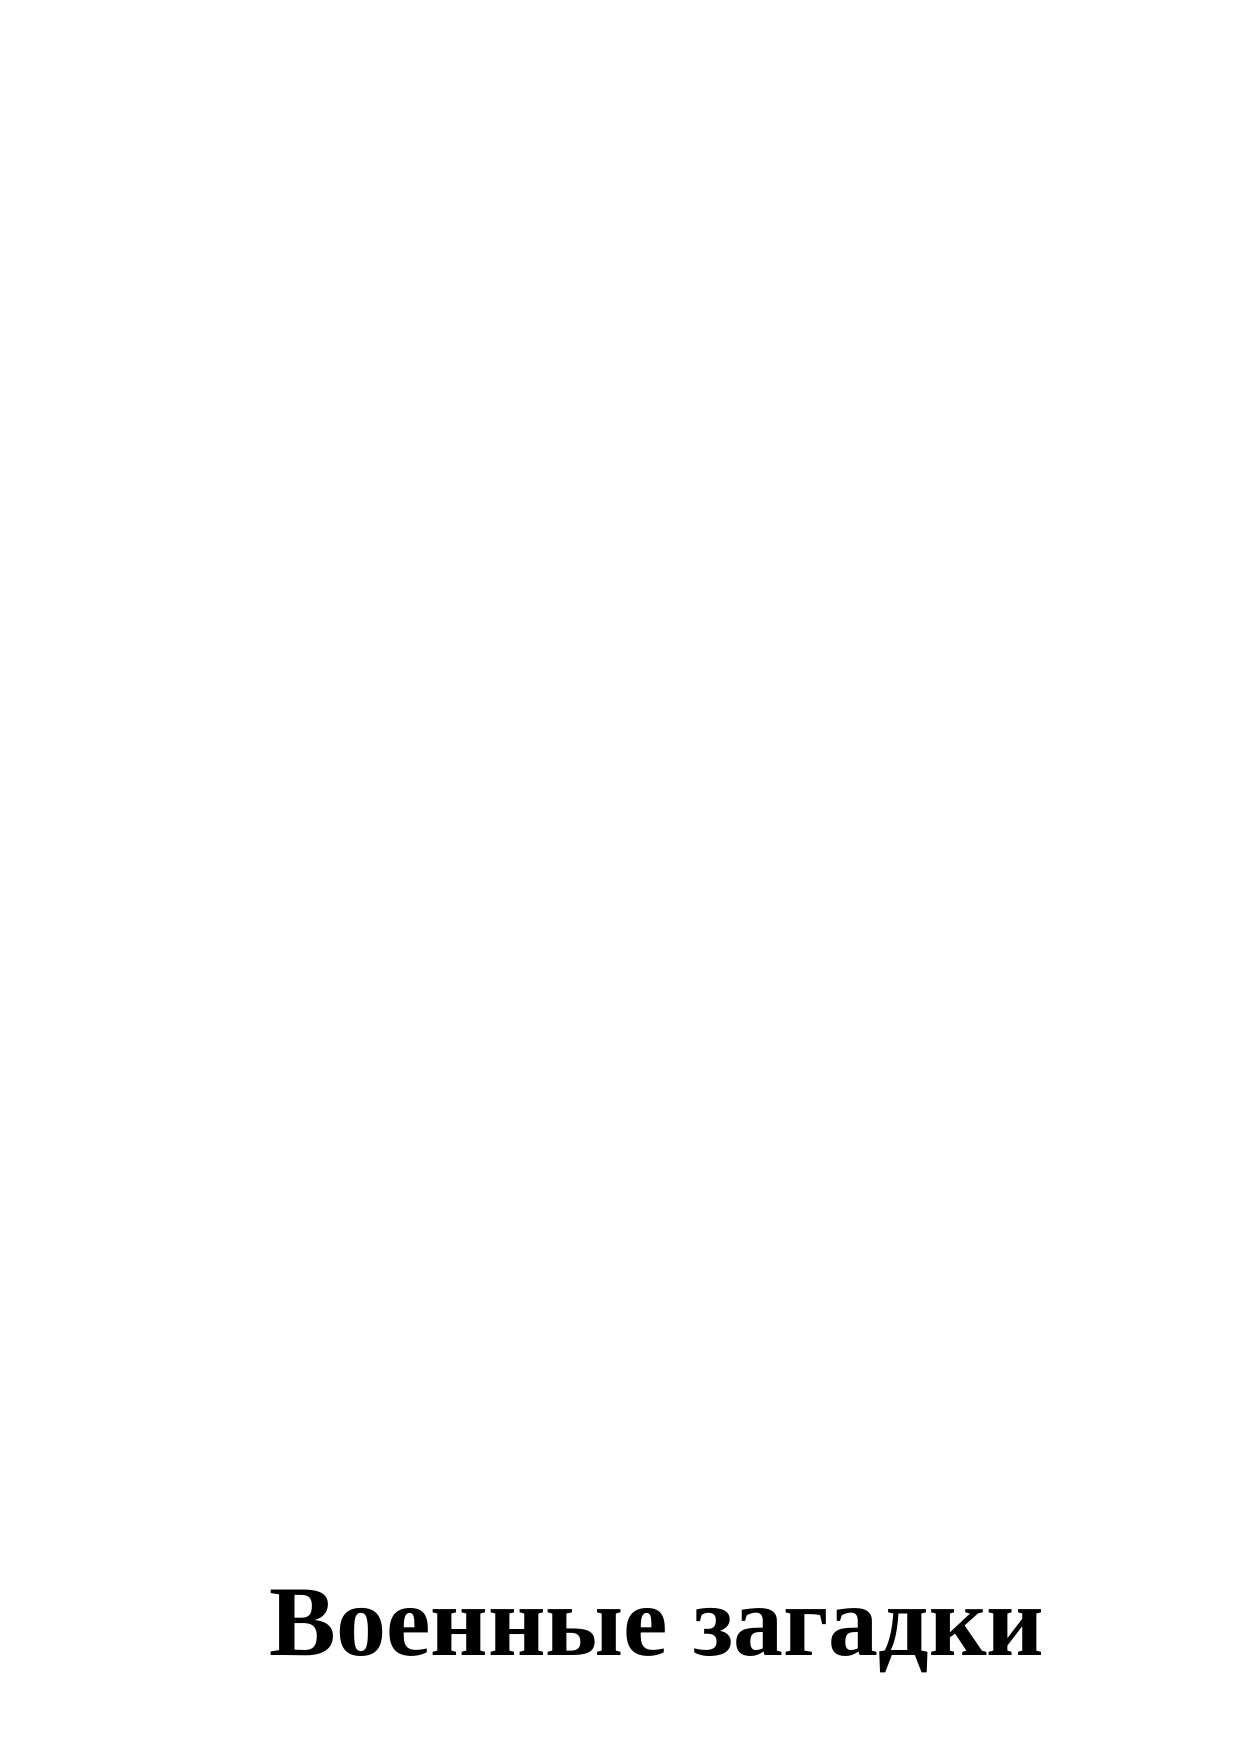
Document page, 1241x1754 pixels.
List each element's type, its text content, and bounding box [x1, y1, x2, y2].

text Военные загадки [118, 1562, 1196, 1677]
